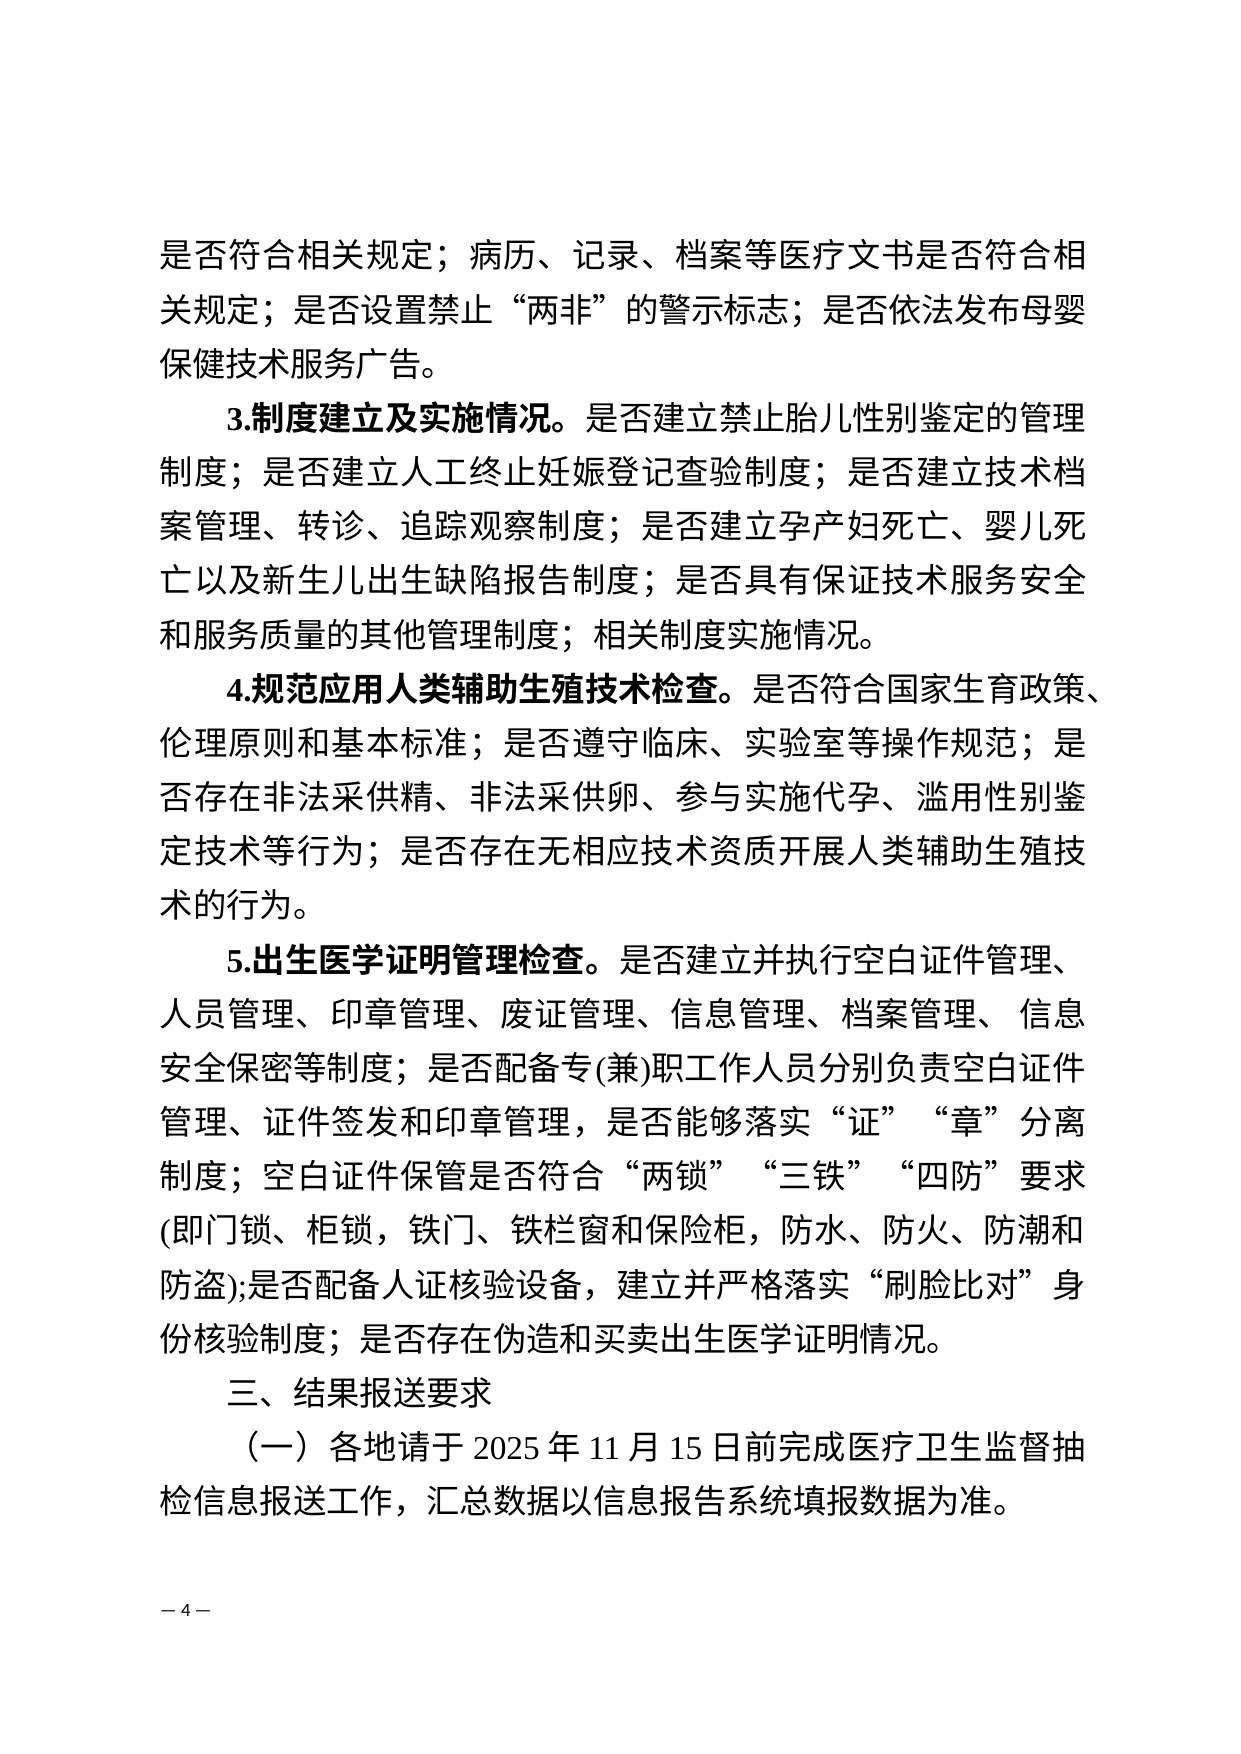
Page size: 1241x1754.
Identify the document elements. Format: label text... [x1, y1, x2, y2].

text 3.制度建立及实施情况。是否建立禁止胎儿性别鉴定的管理制度；是否建立人工终止妊娠登记查验制度；是否建立技术档案管理、转诊、追踪观察制度；是否建立孕产妇死亡、婴儿死亡以及新生儿出生缺陷报告制度；是否具有保证技术服务安全和服务质量的其他管理制度；相关制度实施情况。 [159, 387, 1087, 658]
text 4.规范应用人类辅助生殖技术检查。是否符合国家生育政策、伦理原则和基本标准；是否遵守临床、实验室等操作规范；是否存在非法采供精、非法采供卵、参与实施代孕、滥用性别鉴定技术等行为；是否存在无相应技术资质开展人类辅助生殖技术的行为。 [159, 658, 1087, 929]
text 5.出生医学证明管理检查。是否建立并执行空白证件管理、人员管理、印章管理、废证管理、信息管理、档案管理、 信息安全保密等制度；是否配备专(兼)职工作人员分别负责空白证件管理、证件签发和印章管理，是否能够落实“证”“章”分离制度；空白证件保管是否符合“两锁”“三铁”“四防”要求(即门锁、柜锁，铁门、铁栏窗和保险柜，防水、防火、防潮和防盗);是否配备人证核验设备，建立并严格落实“刷脸比对”身份核验制度；是否存在伪造和买卖出生医学证明情况。 [159, 929, 1087, 1362]
text （一）各地请于2025年11月15日前完成医疗卫生监督抽检信息报送工作，汇总数据以信息报告系统填报数据为准。 [159, 1416, 1087, 1524]
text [159, 224, 1087, 387]
text 三、结果报送要求 [159, 1362, 1087, 1416]
